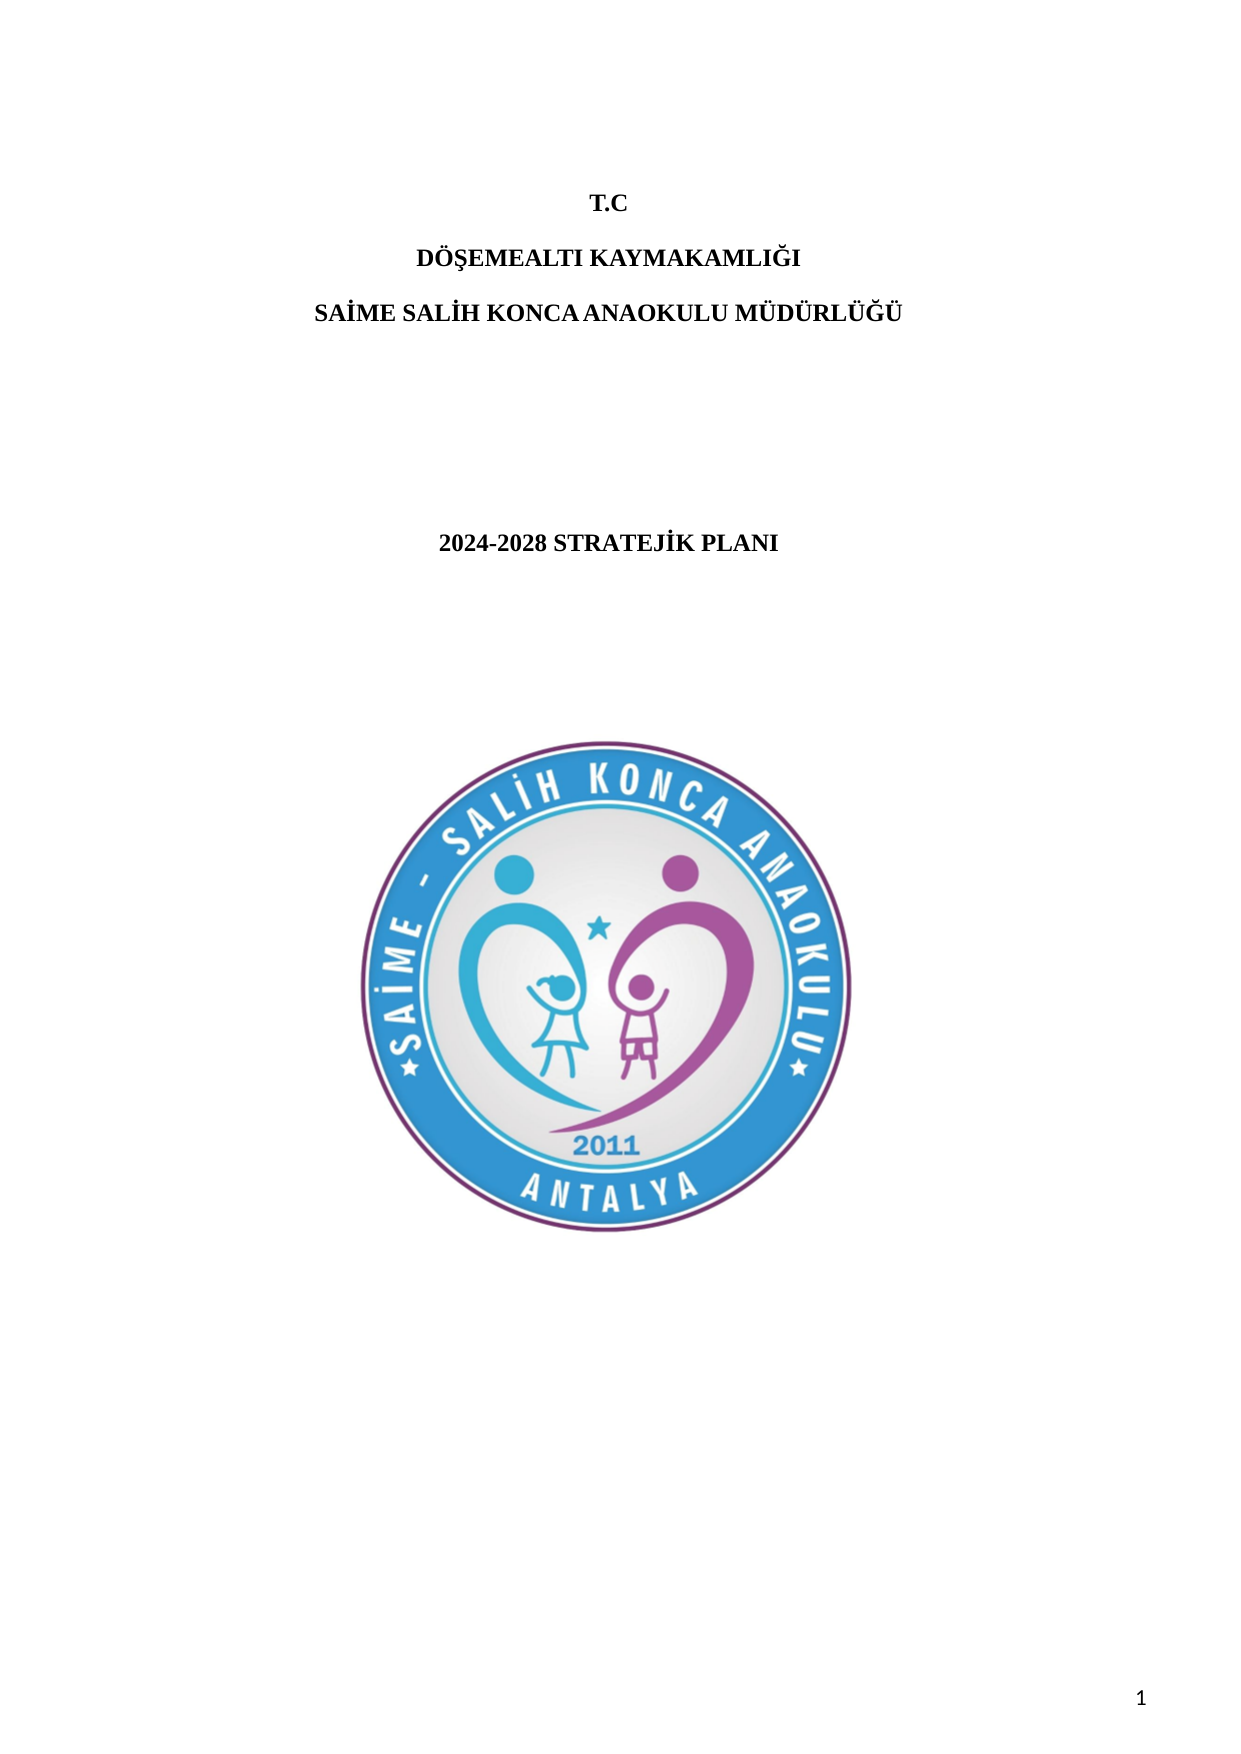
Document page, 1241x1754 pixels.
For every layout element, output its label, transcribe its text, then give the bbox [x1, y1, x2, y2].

text T.C [156, 188, 1061, 217]
subtitle 2024-2028 STRATEJİK PLANI [156, 528, 1061, 557]
picture [70, 585, 1147, 1393]
text SAİME SALİH KONCA ANAOKULU MÜDÜRLÜĞÜ [156, 298, 1061, 327]
text DÖŞEMEALTI KAYMAKAMLIĞI [156, 243, 1061, 272]
